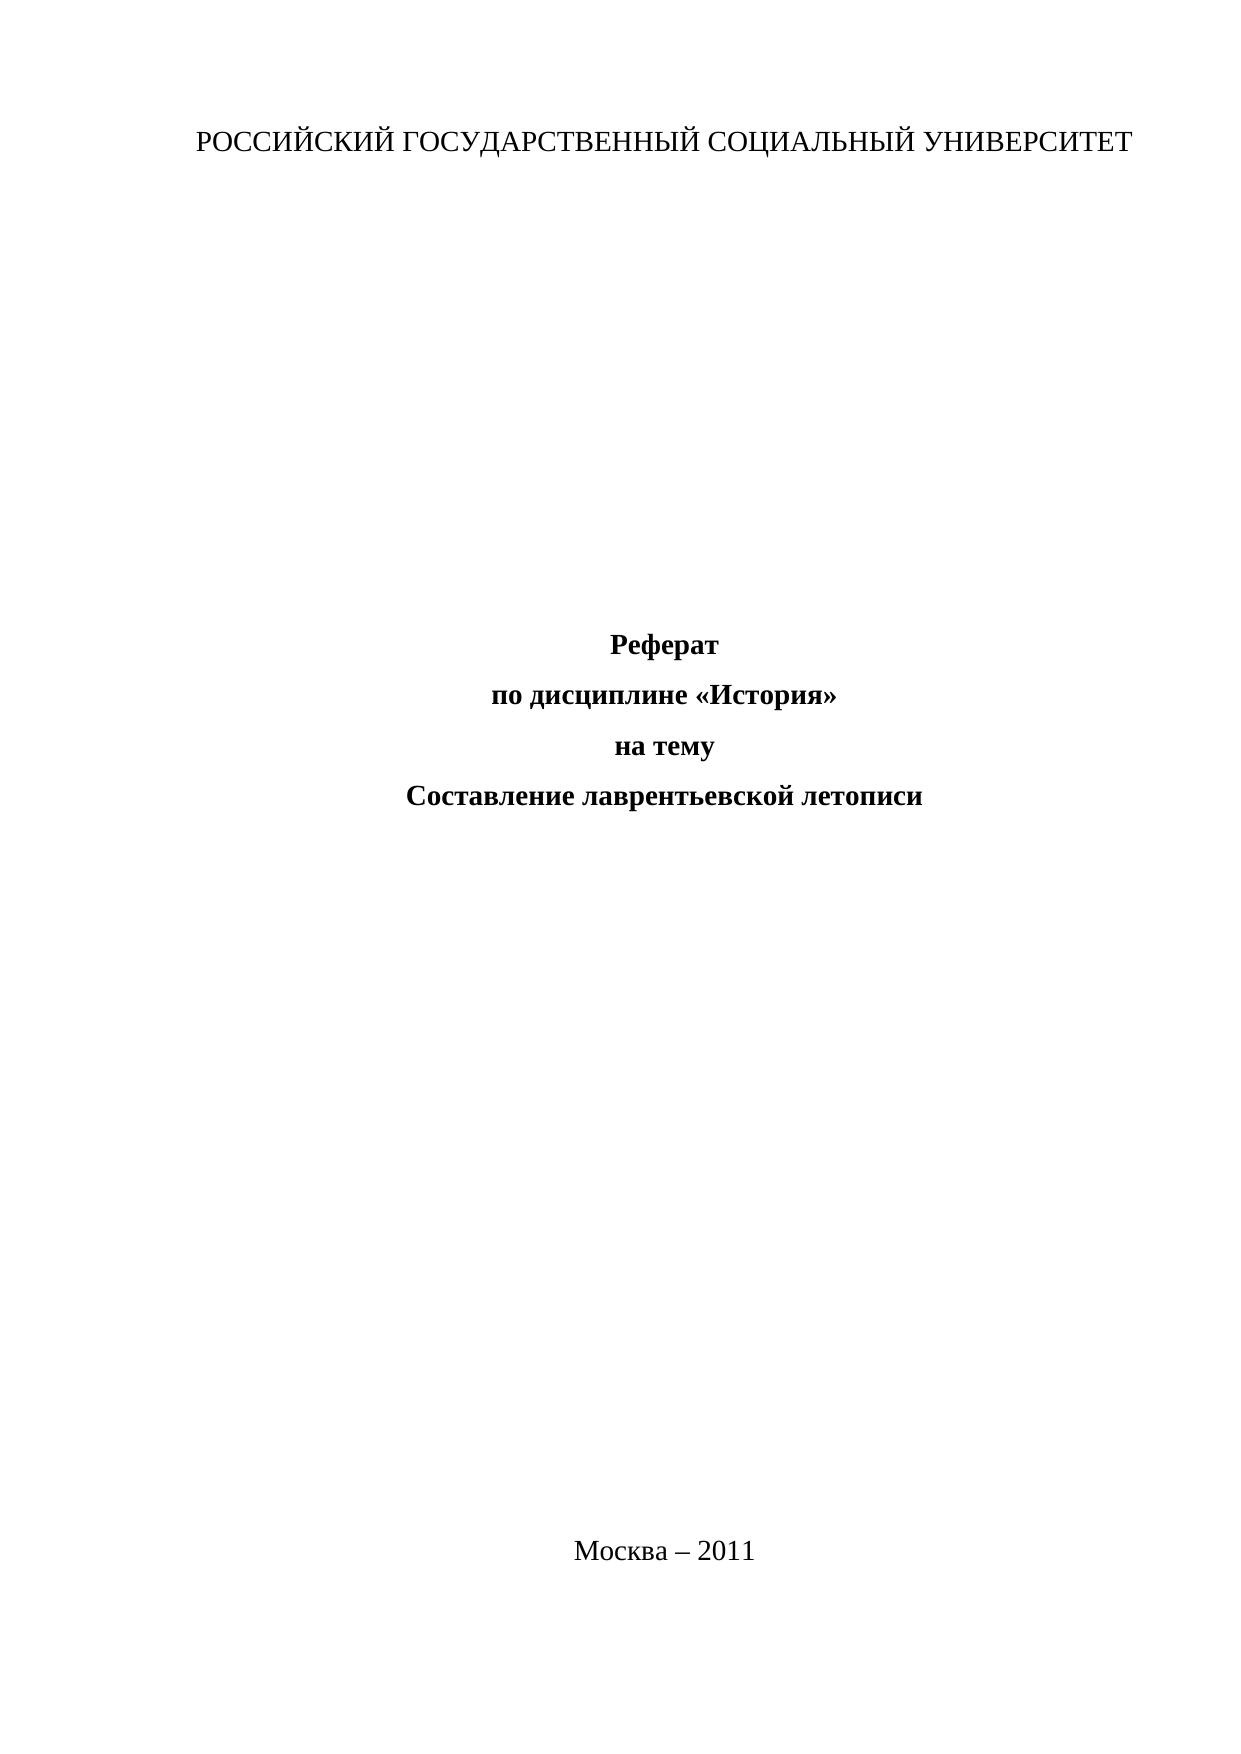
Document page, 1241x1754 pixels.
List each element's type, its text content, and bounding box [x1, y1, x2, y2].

text по дисциплине «История» [177, 677, 1152, 711]
text Москва – 2011 [177, 1533, 1152, 1566]
text Составление лаврентьевской летописи [177, 778, 1152, 812]
text Реферат [177, 627, 1152, 661]
text на тему [177, 728, 1152, 761]
text РОССИЙСКИЙ ГОСУДАРСТВЕННЫЙ СОЦИАЛЬНЫЙ УНИВЕРСИТЕТ [177, 124, 1152, 158]
